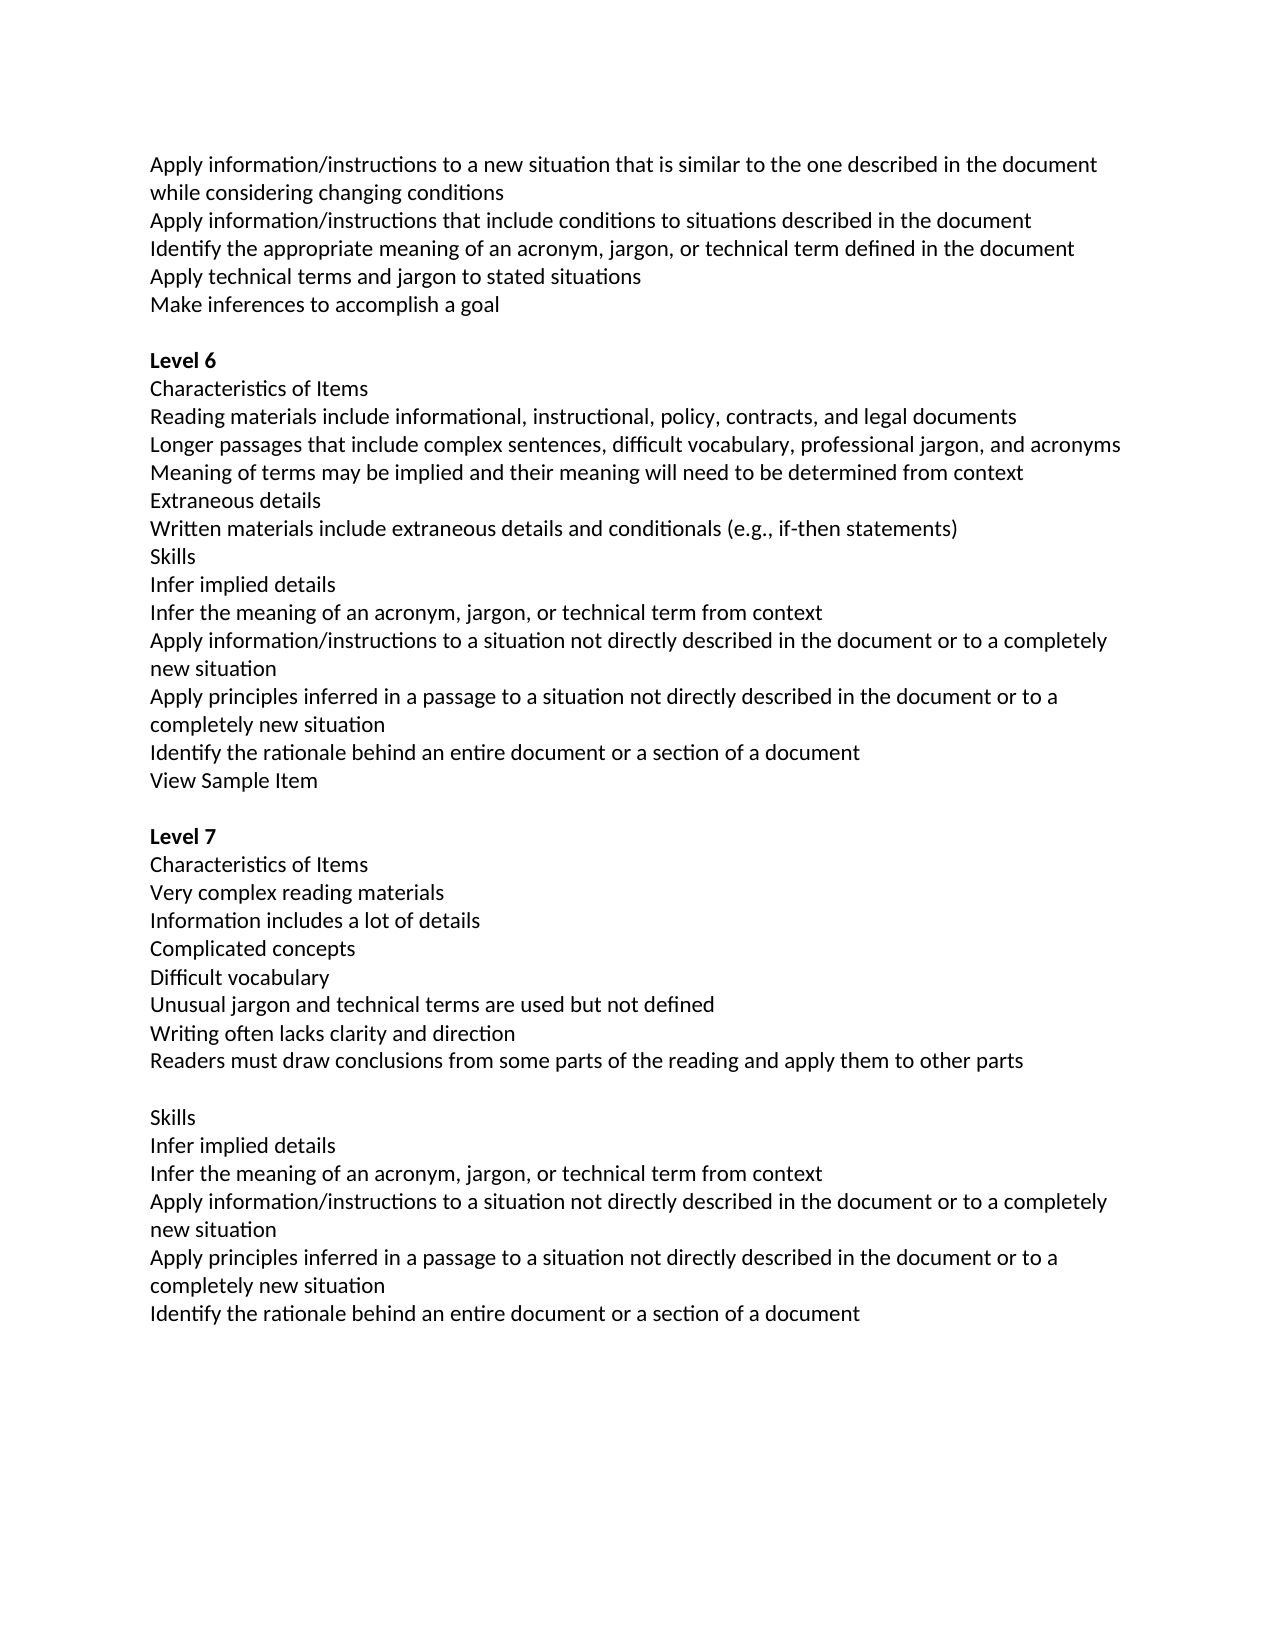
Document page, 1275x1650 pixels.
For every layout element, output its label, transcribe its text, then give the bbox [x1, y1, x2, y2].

text Infer implied details [150, 570, 1125, 598]
text Characteristics of Items [150, 374, 1125, 402]
text Infer the meaning of an acronym, jargon, or technical term from context [150, 1159, 1125, 1187]
text Infer the meaning of an acronym, jargon, or technical term from context [150, 598, 1125, 626]
text Written materials include extraneous details and conditionals (e.g., if-then statements) [150, 514, 1125, 542]
text Information includes a lot of details [150, 907, 1125, 934]
text Meaning of terms may be implied and their meaning will need to be determined from context [150, 458, 1125, 486]
text Apply information/instructions that include conditions to situations described in the document [150, 206, 1125, 234]
text Level 7 [150, 822, 1125, 851]
text Characteristics of Items [150, 851, 1125, 878]
text Apply information/instructions to a situation not directly described in the document or to a completely new situation [150, 626, 1125, 682]
text Skills [150, 542, 1125, 570]
text View Sample Item [150, 766, 1125, 794]
text Longer passages that include complex sentences, difficult vocabulary, professional jargon, and acronyms [150, 430, 1125, 458]
text Complicated concepts [150, 934, 1125, 963]
text Apply technical terms and jargon to stated situations [150, 262, 1125, 290]
text Identify the rationale behind an entire document or a section of a document [150, 738, 1125, 766]
text Difficult vocabulary [150, 963, 1125, 991]
text Infer implied details [150, 1131, 1125, 1159]
text Apply principles inferred in a passage to a situation not directly described in the document or to a completely new situation [150, 682, 1125, 738]
text Extraneous details [150, 486, 1125, 514]
text Readers must draw conclusions from some parts of the reading and apply them to other parts [150, 1047, 1125, 1075]
text Unusual jargon and technical terms are used but not defined [150, 991, 1125, 1019]
text Reading materials include informational, instructional, policy, contracts, and legal documents [150, 402, 1125, 430]
text Apply information/instructions to a new situation that is similar to the one described in the document while considering changing conditions [150, 150, 1125, 206]
text Very complex reading materials [150, 878, 1125, 907]
text Apply information/instructions to a situation not directly described in the document or to a completely new situation [150, 1187, 1125, 1243]
text Identify the appropriate meaning of an acronym, jargon, or technical term defined in the document [150, 234, 1125, 262]
text Make inferences to accomplish a goal [150, 290, 1125, 318]
text Level 6 [150, 346, 1125, 374]
text Identify the rationale behind an entire document or a section of a document [150, 1299, 1125, 1327]
text Skills [150, 1103, 1125, 1131]
text Writing often lacks clarity and direction [150, 1019, 1125, 1047]
text Apply principles inferred in a passage to a situation not directly described in the document or to a completely new situation [150, 1243, 1125, 1299]
